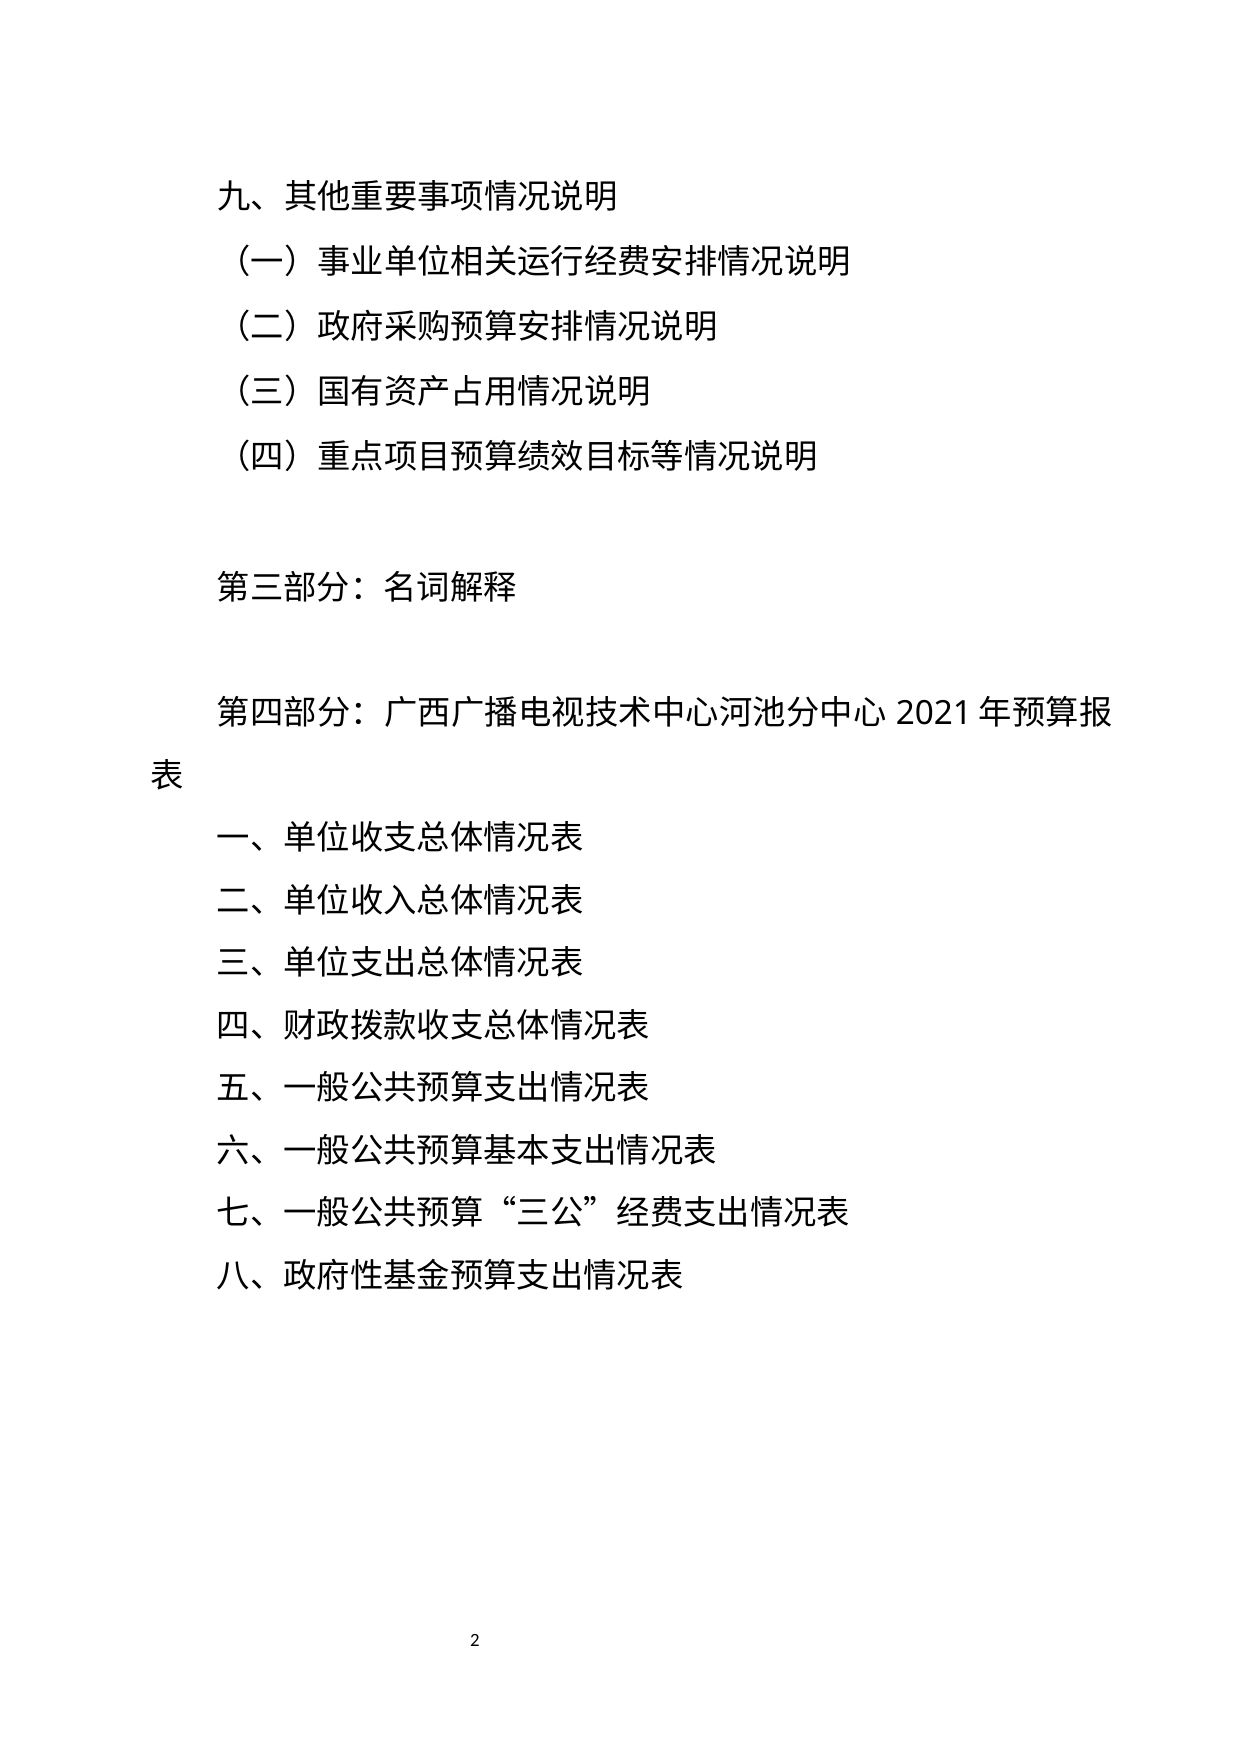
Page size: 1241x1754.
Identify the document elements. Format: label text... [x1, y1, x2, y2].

text 八、政府性基金预算支出情况表 [150, 1237, 1113, 1299]
text 三、单位支出总体情况表 [150, 924, 1113, 987]
text 六、一般公共预算基本支出情况表 [150, 1112, 1113, 1174]
text 四、财政拨款收支总体情况表 [150, 987, 1113, 1049]
text （四）重点项目预算绩效目标等情况说明 [150, 422, 1090, 487]
text （一）事业单位相关运行经费安排情况说明 [150, 227, 1090, 292]
text 七、一般公共预算“三公”经费支出情况表 [150, 1174, 1113, 1237]
text 第四部分：广西广播电视技术中心河池分中心2021年预算报表 [150, 674, 1113, 799]
text （三）国有资产占用情况说明 [150, 357, 1090, 422]
text （二）政府采购预算安排情况说明 [150, 292, 1090, 357]
text 九、其他重要事项情况说明 [150, 162, 1090, 227]
text 五、一般公共预算支出情况表 [150, 1049, 1113, 1112]
text 第三部分：名词解释 [150, 549, 1113, 612]
text 一、单位收支总体情况表 [150, 799, 1113, 862]
text 二、单位收入总体情况表 [150, 862, 1113, 924]
